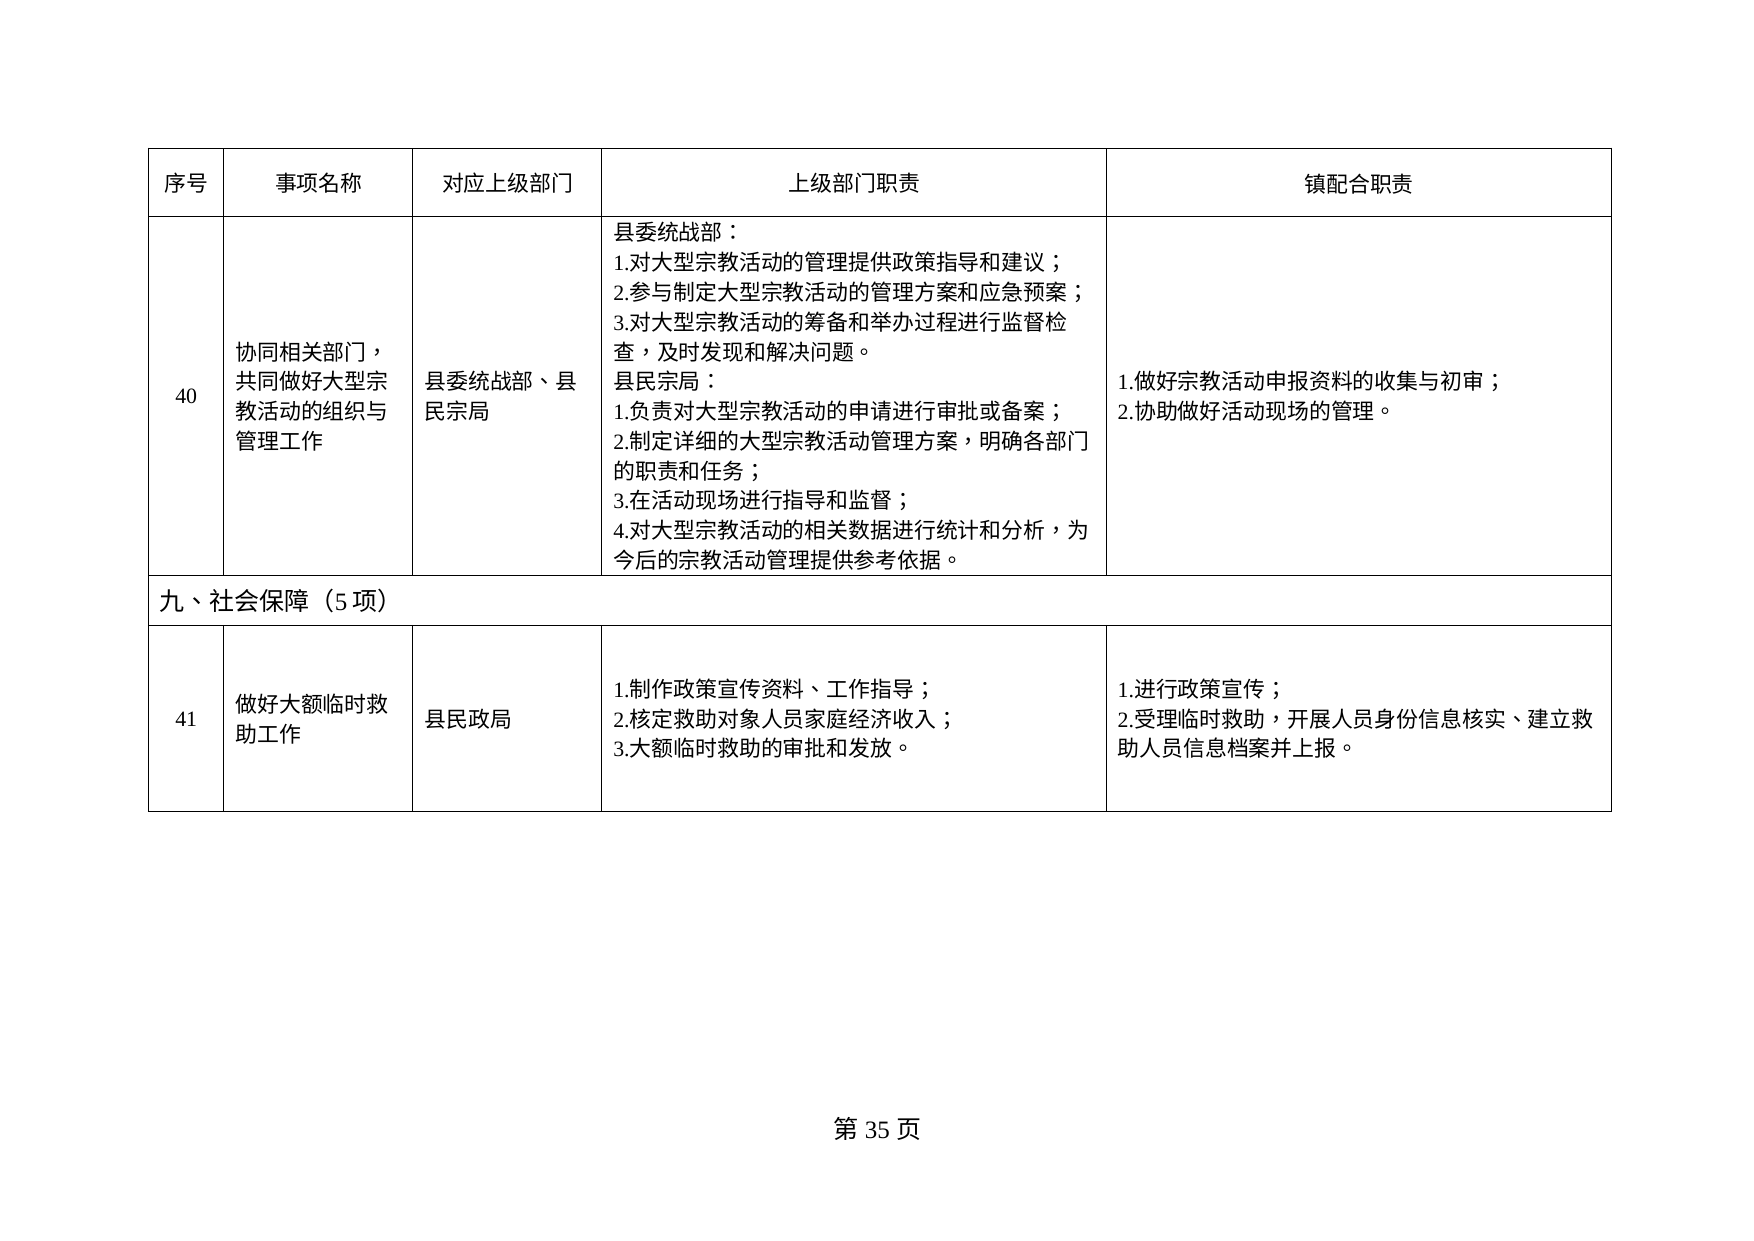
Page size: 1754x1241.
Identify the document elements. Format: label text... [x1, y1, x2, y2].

table_cell 1.做好宗教活动申报资料的收集与初审； 2.协助做好活动现场的管理。 [1107, 217, 1611, 575]
table_cell 县委统战部、县民宗局 [413, 217, 601, 575]
table_header 对应上级部门 [413, 149, 601, 216]
table_cell 41 [149, 626, 223, 811]
table_cell 1.制作政策宣传资料、工作指导； 2.核定救助对象人员家庭经济收入； 3.大额临时救助的审批和发放。 [602, 626, 1106, 811]
table_header 镇配合职责 [1107, 149, 1611, 216]
table_header 上级部门职责 [602, 149, 1106, 216]
table_cell 县委统战部： 1.对大型宗教活动的管理提供政策指导和建议； 2.参与制定大型宗教活动的管理方案和应急预案； 3.对大型宗教活动的筹备和举办过程进行监督检查，及时发现和解决问题。 县民宗局： 1.负责对大型宗教活动的申请进行审批或备案； 2.制定详细的大型宗教活动管理方案，明确各部门的职责和任务； 3.在活动现场进行指导和监督； 4.对大型宗教活动的相关数据进行统计和分析，为今后的宗教活动管理提供参考依据。 [602, 217, 1106, 575]
table_cell 协同相关部门，共同做好大型宗教活动的组织与管理工作 [224, 217, 412, 575]
table_cell 做好大额临时救助工作 [224, 626, 412, 811]
table_cell 九、社会保障（5项） [149, 576, 1611, 625]
table_cell 1.进行政策宣传； 2.受理临时救助，开展人员身份信息核实、建立救助人员信息档案并上报。 [1107, 626, 1611, 811]
table_header 序号 [149, 149, 223, 216]
table_header 事项名称 [224, 149, 412, 216]
table_cell 县民政局 [413, 626, 601, 811]
table_cell 40 [149, 217, 223, 575]
